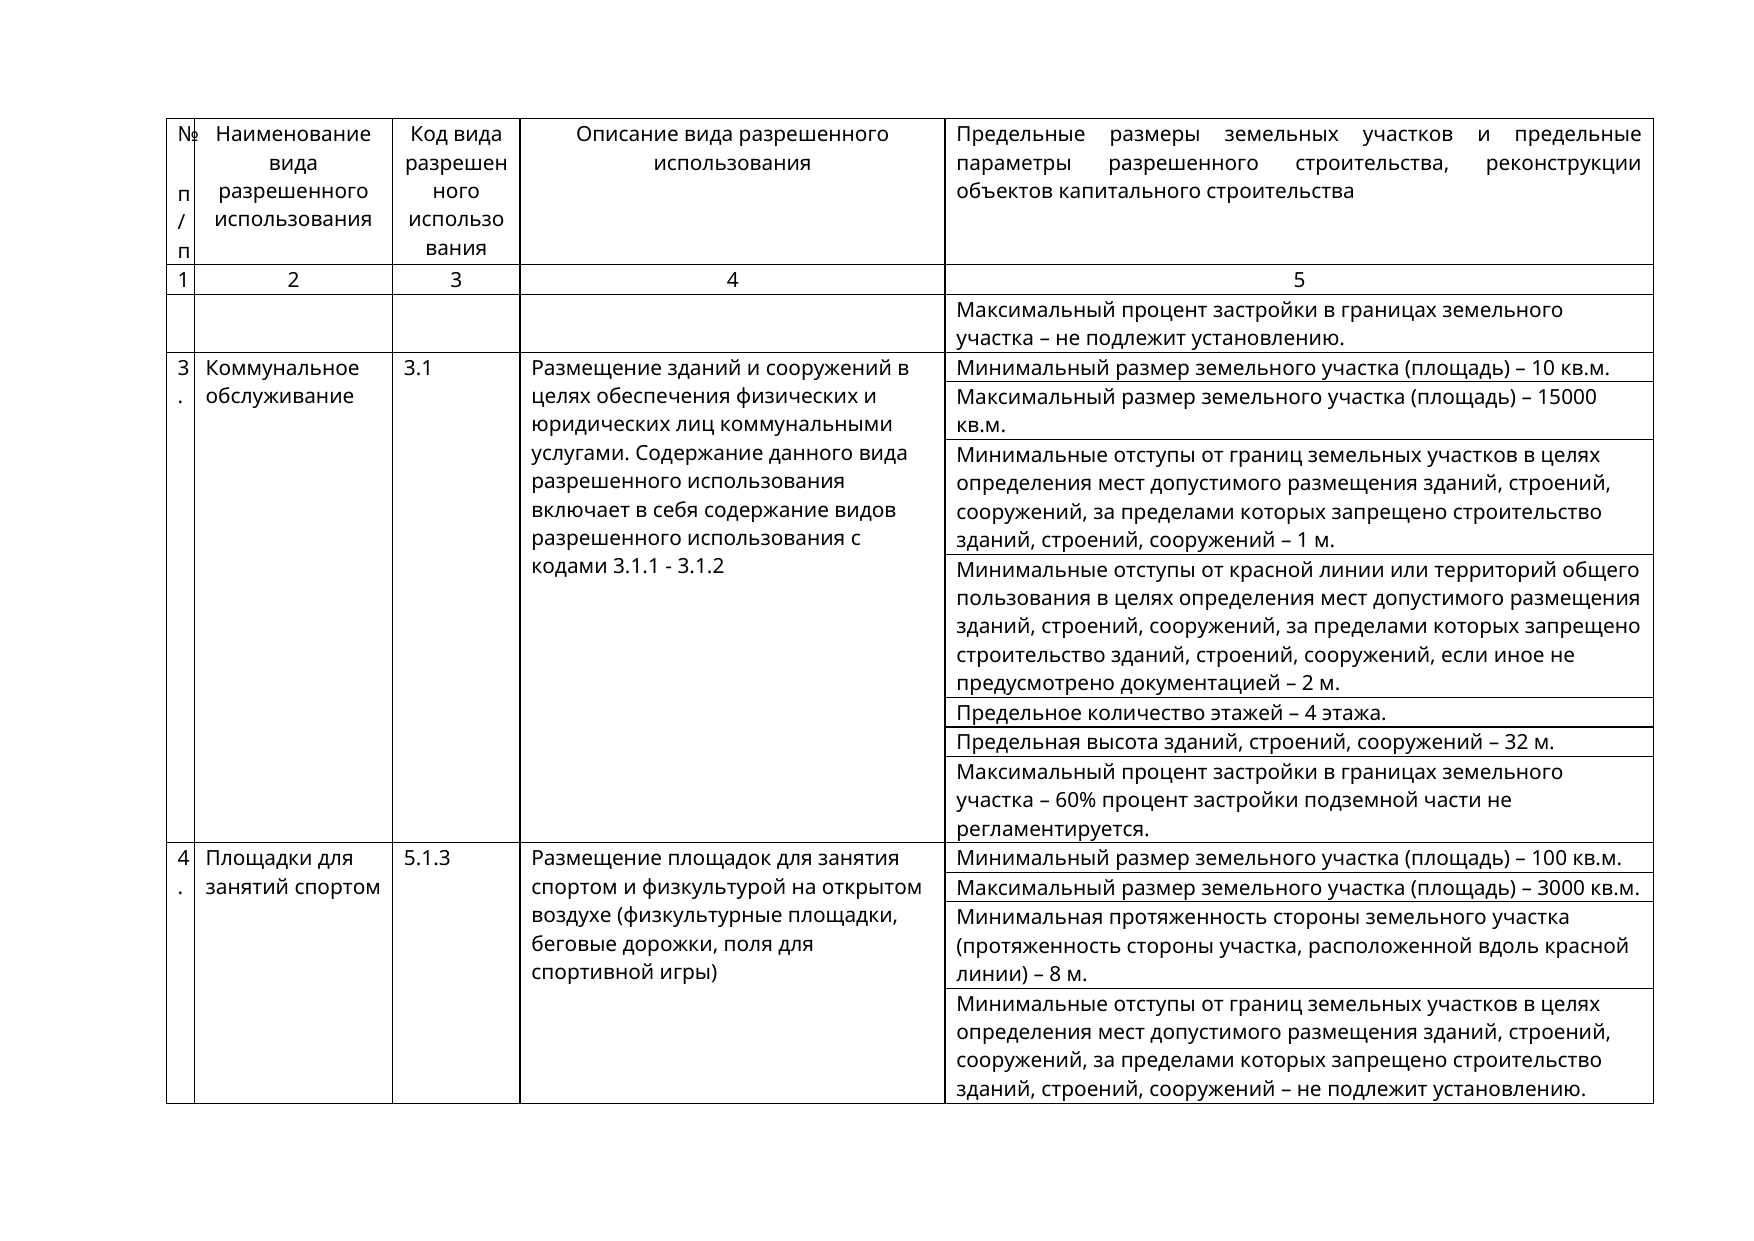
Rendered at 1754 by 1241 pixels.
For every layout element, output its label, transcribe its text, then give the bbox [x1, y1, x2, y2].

table_header № п/п [167, 119, 194, 264]
table_cell 3. [167, 353, 194, 842]
table_cell Максимальный процент застройки в границах земельного участка – не подлежит установлению. [946, 295, 1653, 352]
table_cell Размещение площадок для занятия спортом и физкультурой на открытом воздухе (физкультурные площадки, беговые дорожки, поля для спортивной игры) [521, 843, 944, 1102]
table_cell 3 [393, 265, 519, 294]
table_cell Предельная высота зданий, строений, сооружений – 32 м. [946, 728, 1653, 756]
table_header Код вида разрешенного использования [393, 119, 519, 264]
table_cell Максимальный размер земельного участка (площадь) – 15000 кв.м. [946, 382, 1653, 439]
table_cell Минимальный размер земельного участка (площадь) – 10 кв.м. [946, 353, 1653, 381]
table_cell Размещение зданий и сооружений в целях обеспечения физических и юридических лиц коммунальными услугами. Содержание данного вида разрешенного использования включает в себя содержание видов разрешенного использования с кодами 3.1.1 - 3.1.2 [521, 353, 944, 842]
table_cell Минимальные отступы от границ земельных участков в целях определения мест допустимого размещения зданий, строений, сооружений, за пределами которых запрещено строительство зданий, строений, сооружений – 1 м. [946, 440, 1653, 554]
table_cell Максимальный процент застройки в границах земельного участка – 60% процент застройки подземной части не регламентируется. [946, 757, 1653, 842]
table_cell 5.1.3 [393, 843, 519, 1102]
table_cell 4 [521, 265, 944, 294]
table_cell Предельное количество этажей – 4 этажа. [946, 698, 1653, 726]
table_cell Минимальные отступы от красной линии или территорий общего пользования в целях определения мест допустимого размещения зданий, строений, сооружений, за пределами которых запрещено строительство зданий, строений, сооружений, если иное не предусмотрено документацией – 2 м. [946, 555, 1653, 697]
table_header Описание вида разрешенного использования [521, 119, 944, 264]
table_cell Минимальные отступы от границ земельных участков в целях определения мест допустимого размещения зданий, строений, сооружений, за пределами которых запрещено строительство зданий, строений, сооружений – не подлежит установлению. [946, 989, 1653, 1102]
table_cell 3.1 [393, 353, 519, 842]
table_cell Площадки для занятий спортом [195, 843, 392, 1102]
table_cell Максимальный размер земельного участка (площадь) – 3000 кв.м. [946, 873, 1653, 901]
table_cell 2 [195, 265, 392, 294]
table_cell 5 [946, 265, 1653, 294]
table_header Предельные размеры земельных участков и предельные параметры разрешенного строительства, реконструкции объектов капитального строительства [946, 119, 1653, 264]
table_cell 1 [167, 265, 194, 294]
table_cell Минимальная протяженность стороны земельного участка (протяженность стороны участка, расположенной вдоль красной линии) – 8 м. [946, 902, 1653, 988]
table_header Наименование вида разрешенного использования [195, 119, 392, 264]
table_cell 4. [167, 843, 194, 1102]
table_cell Коммунальное обслуживание [195, 353, 392, 842]
table_cell Минимальный размер земельного участка (площадь) – 100 кв.м. [946, 843, 1653, 872]
